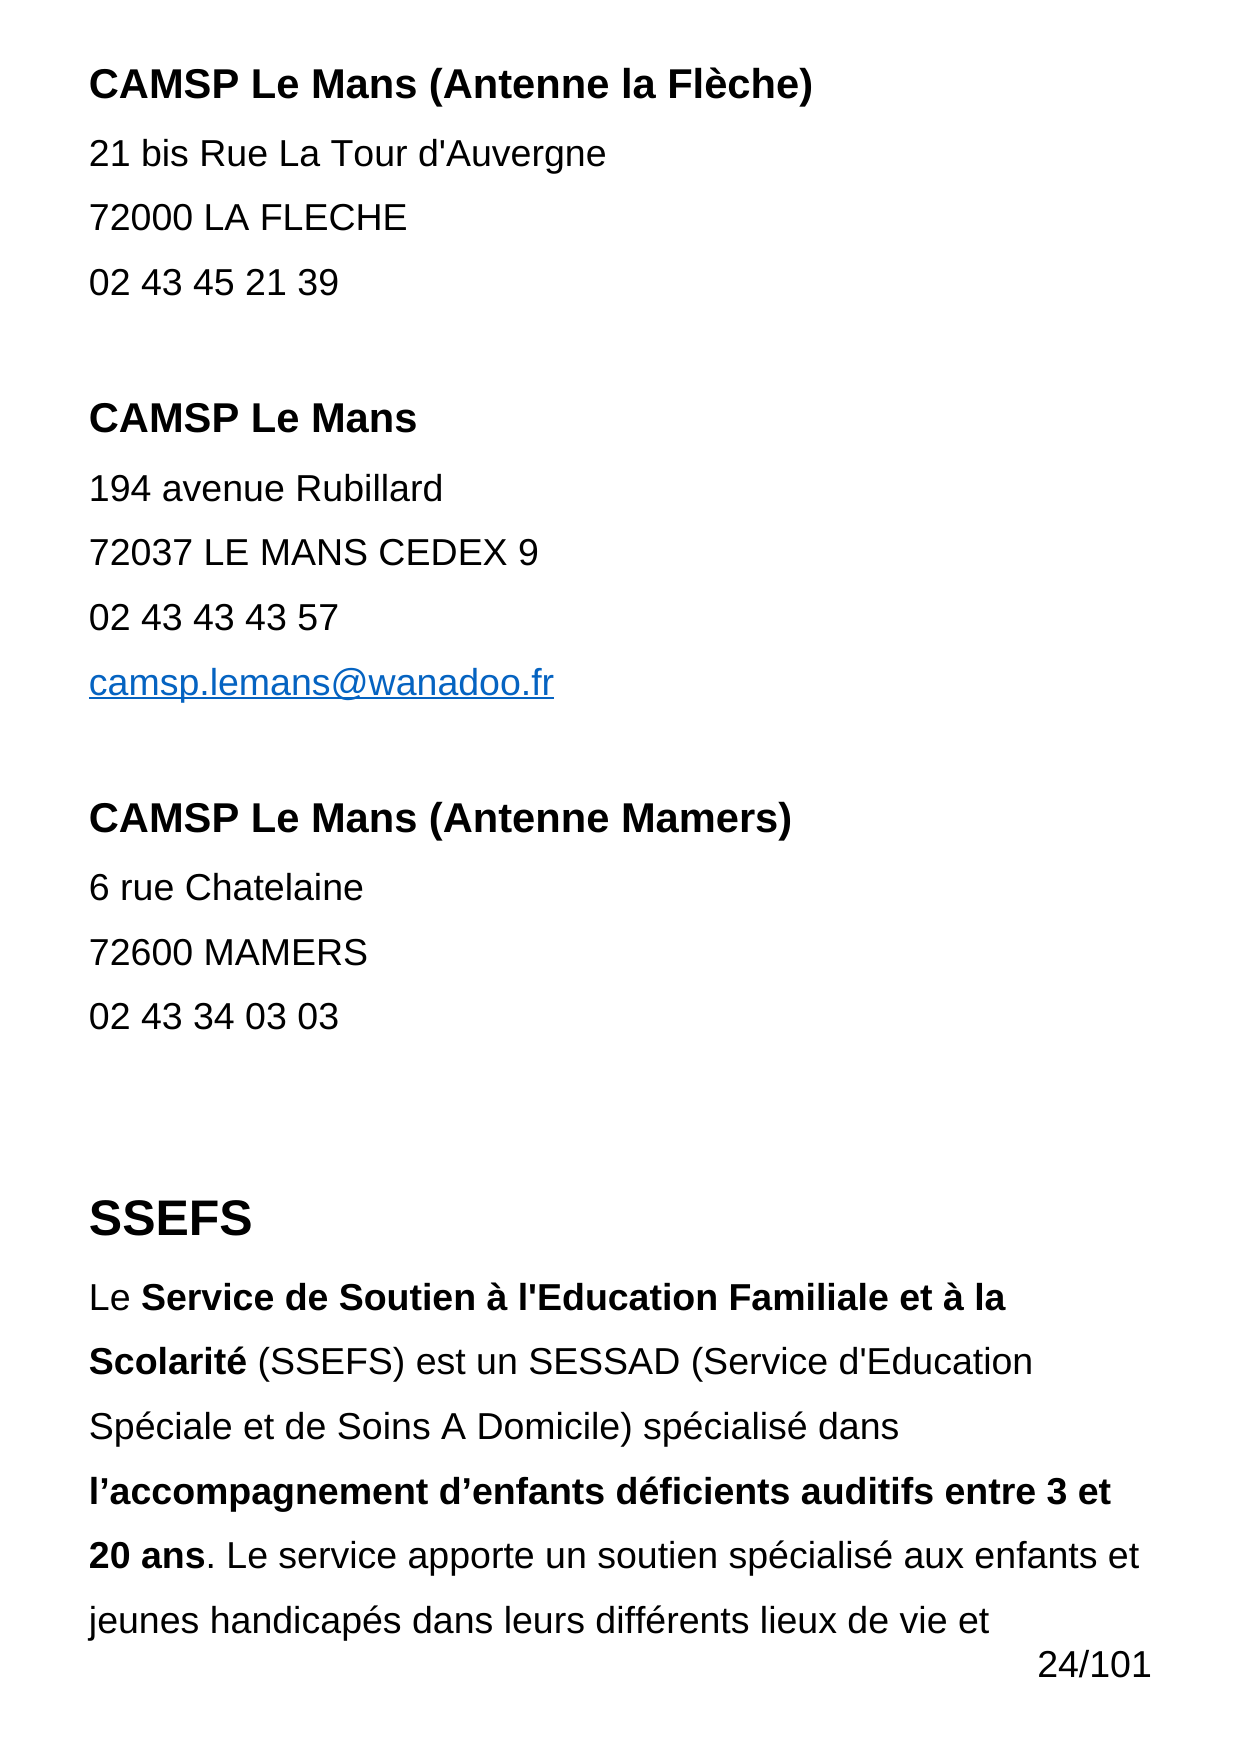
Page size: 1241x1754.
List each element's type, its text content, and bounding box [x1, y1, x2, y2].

text 194 avenue Rubillard [89, 466, 1152, 509]
subtitle CAMSP Le Mans (Antenne la Flèche) [89, 59, 1152, 107]
text 6 rue Chatelaine [89, 865, 1152, 908]
text 02 43 34 03 03 [89, 994, 1152, 1038]
text camsp.lemans@wanadoo.fr [89, 660, 1152, 703]
text 72037 LE MANS CEDEX 9 [89, 530, 1152, 573]
text 72600 MAMERS [89, 930, 1152, 973]
text 21 bis Rue La Tour d'Auvergne [89, 131, 1152, 174]
text 72000 LA FLECHE [89, 196, 1152, 239]
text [89, 1275, 1152, 1641]
subtitle SSEFS [89, 1189, 1152, 1246]
subtitle CAMSP Le Mans [89, 394, 1152, 442]
text 02 43 45 21 39 [89, 260, 1152, 303]
text 02 43 43 43 57 [89, 595, 1152, 638]
subtitle CAMSP Le Mans (Antenne Mamers) [89, 793, 1152, 841]
